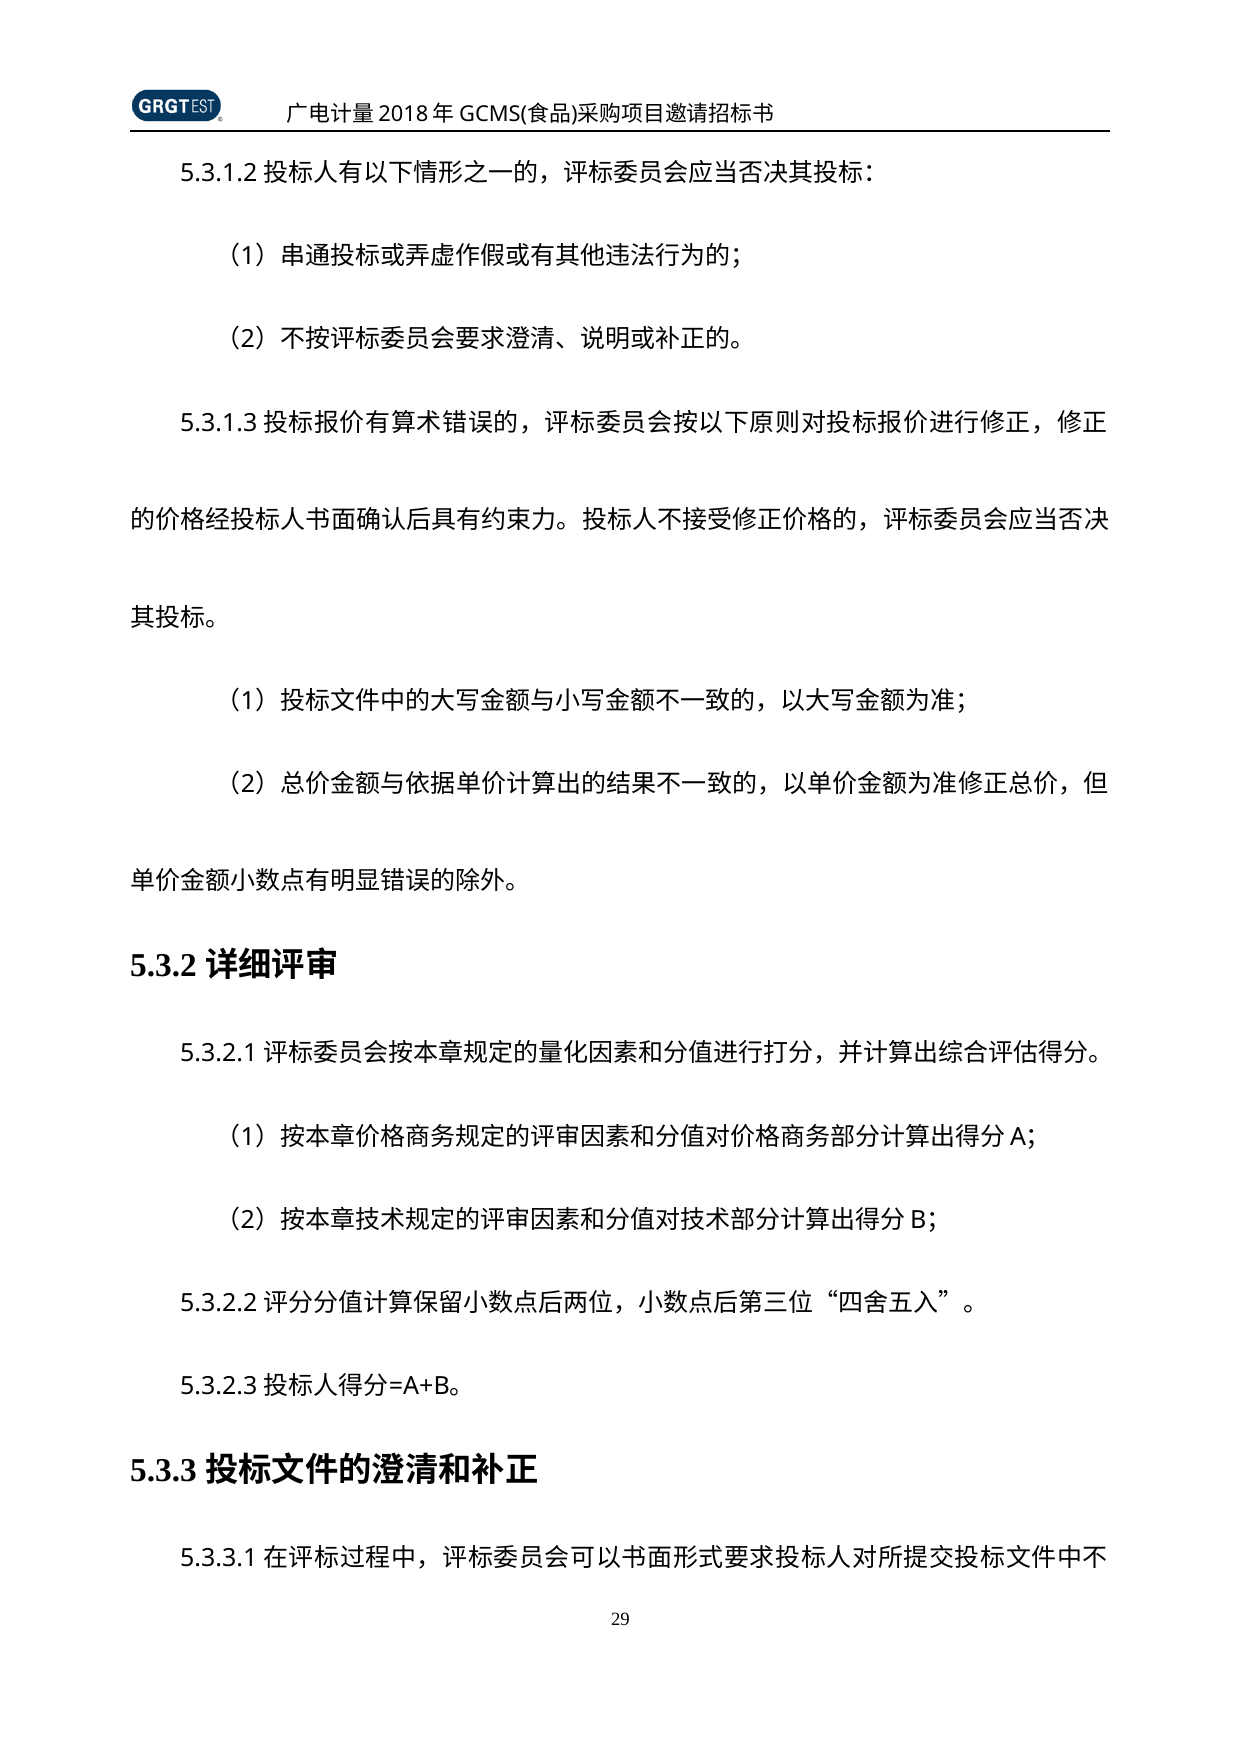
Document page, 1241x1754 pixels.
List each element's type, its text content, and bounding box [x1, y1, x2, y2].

text （1）投标文件中的大写金额与小写金额不一致的，以大写金额为准； [130, 666, 1110, 731]
text 5.3.1.3投标报价有算术错误的，评标委员会按以下原则对投标报价进行修正，修正的价格经投标人书面确认后具有约束力。投标人不接受修正价格的，评标委员会应当否决其投标。 [130, 388, 1110, 648]
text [130, 1523, 1110, 1588]
text （2）不按评标委员会要求澄清、说明或补正的。 [130, 304, 1110, 369]
text 5.3.2.2 评分分值计算保留小数点后两位，小数点后第三位“四舍五入”。 [130, 1268, 1110, 1333]
picture [129, 88, 224, 122]
text 5.3.1.2 投标人有以下情形之一的，评标委员会应当否决其投标： [130, 138, 1110, 203]
subtitle 5.3.2 详细评审 [130, 929, 1110, 994]
text （2）按本章技术规定的评审因素和分值对技术部分计算出得分B； [130, 1185, 1110, 1250]
subtitle 5.3.3 投标文件的澄清和补正 [130, 1434, 1110, 1499]
text （1）按本章价格商务规定的评审因素和分值对价格商务部分计算出得分A； [130, 1102, 1110, 1167]
text 5.3.2.3 投标人得分=A+B。 [130, 1351, 1110, 1416]
text （1）串通投标或弄虚作假或有其他违法行为的； [130, 221, 1110, 286]
text （2）总价金额与依据单价计算出的结果不一致的，以单价金额为准修正总价，但单价金额小数点有明显错误的除外。 [130, 749, 1110, 911]
text 5.3.2.1 评标委员会按本章规定的量化因素和分值进行打分，并计算出综合评估得分。 [130, 1018, 1110, 1083]
